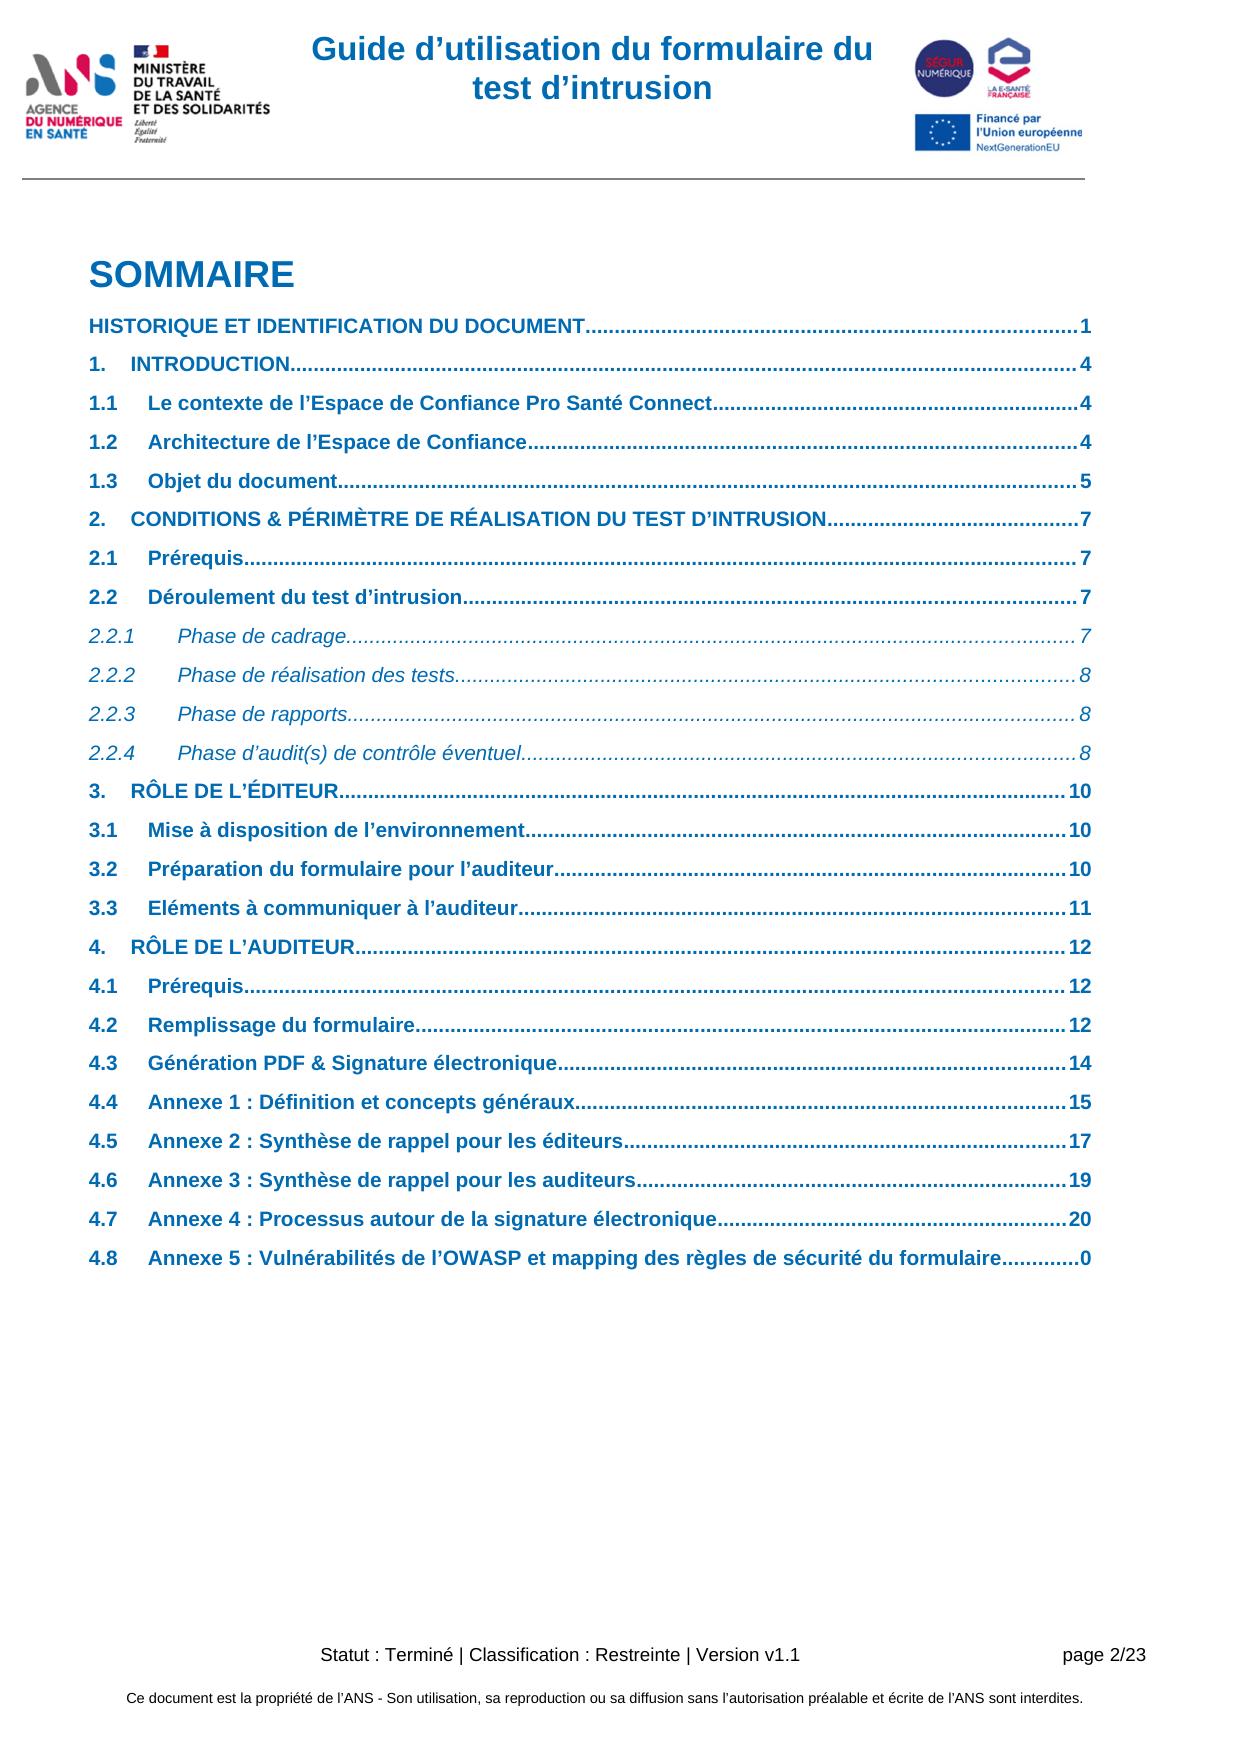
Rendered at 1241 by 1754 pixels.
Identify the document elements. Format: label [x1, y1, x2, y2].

picture [22, 45, 277, 147]
